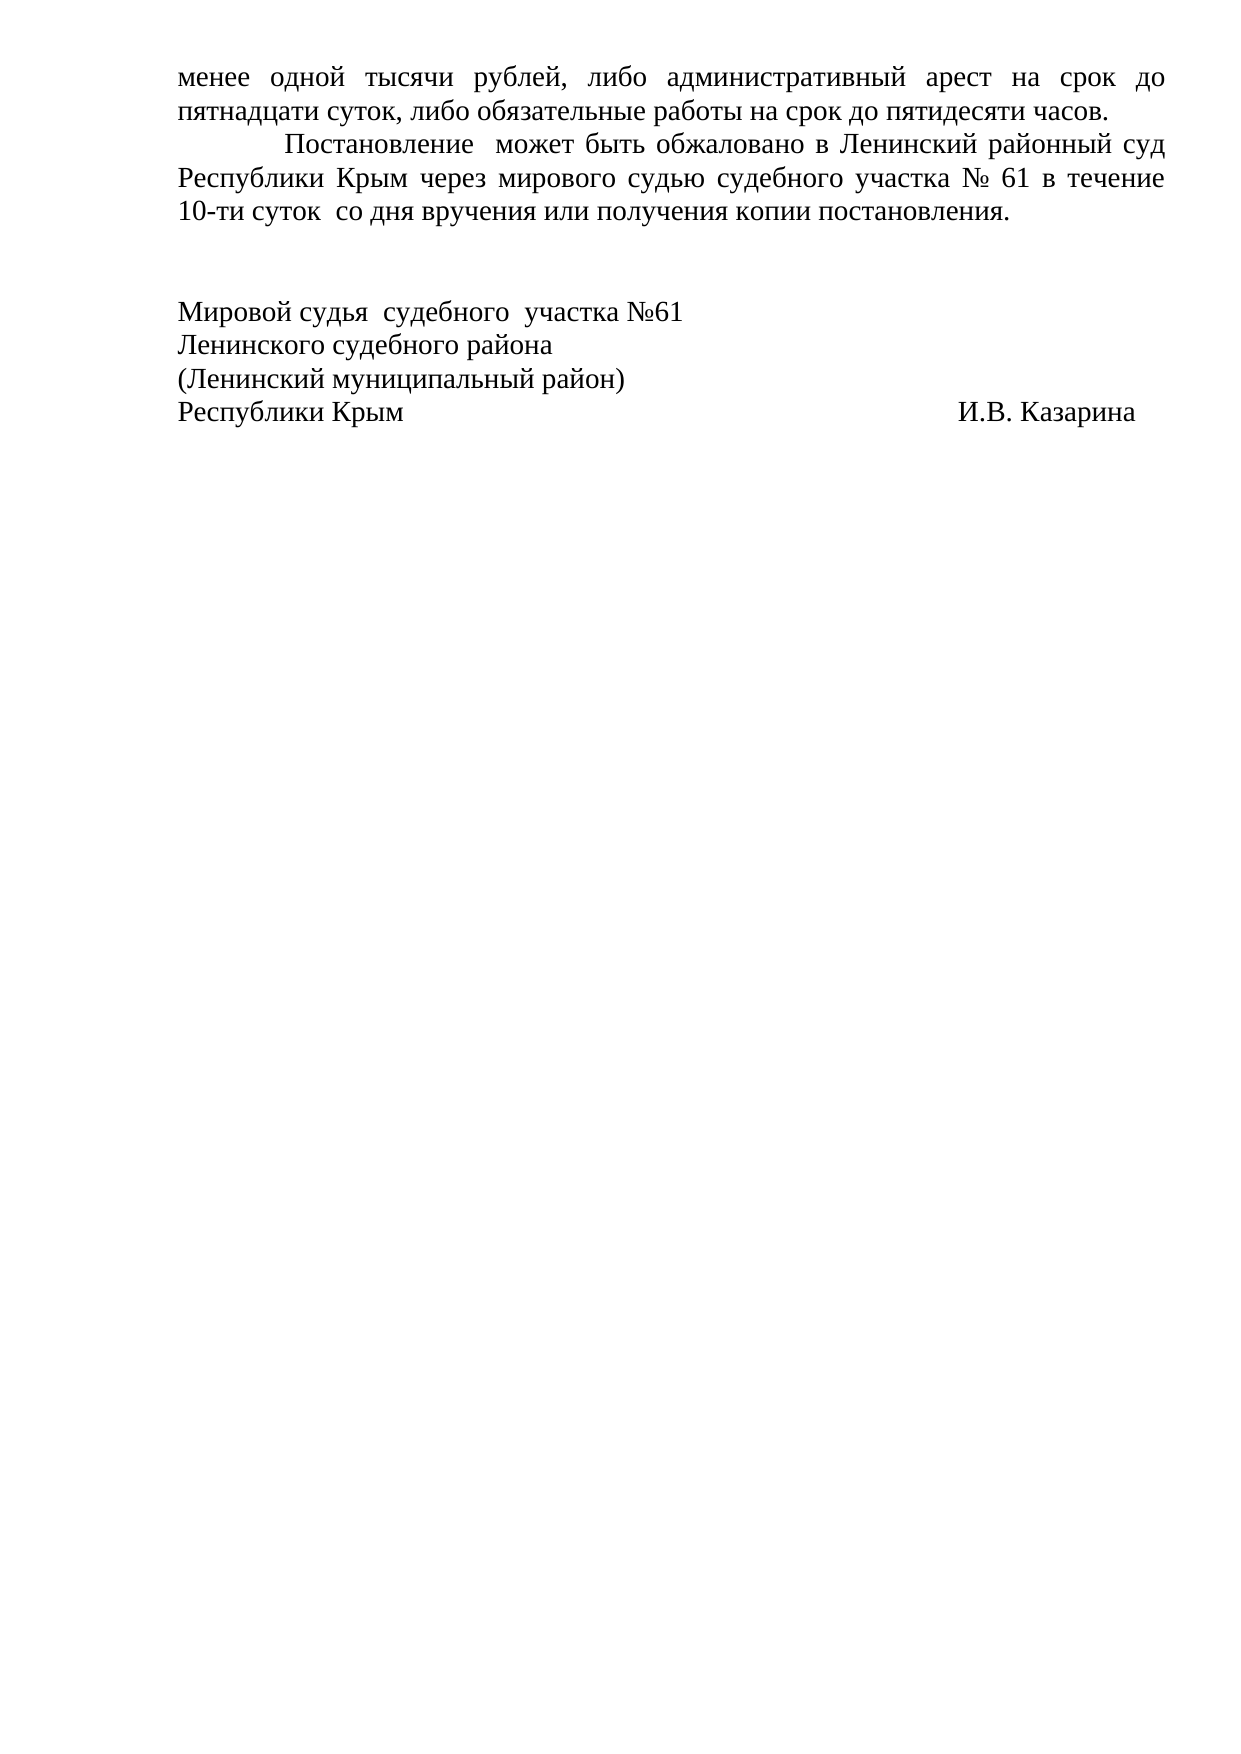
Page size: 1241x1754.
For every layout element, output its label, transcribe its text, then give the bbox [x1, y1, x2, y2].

text Мировой судья судебного участка №61 [177, 294, 1166, 327]
text Ленинского судебного района [177, 327, 1166, 361]
text Постановление может быть обжаловано в Ленинский районный суд Республики Крым через мирового судью судебного участка № 61 в течение 10-ти суток со дня вручения или получения копии постановления. [177, 126, 1166, 227]
text (Ленинский муниципальный район) [177, 361, 1166, 394]
text Республики Крым И.В. Казарина [177, 394, 1166, 428]
